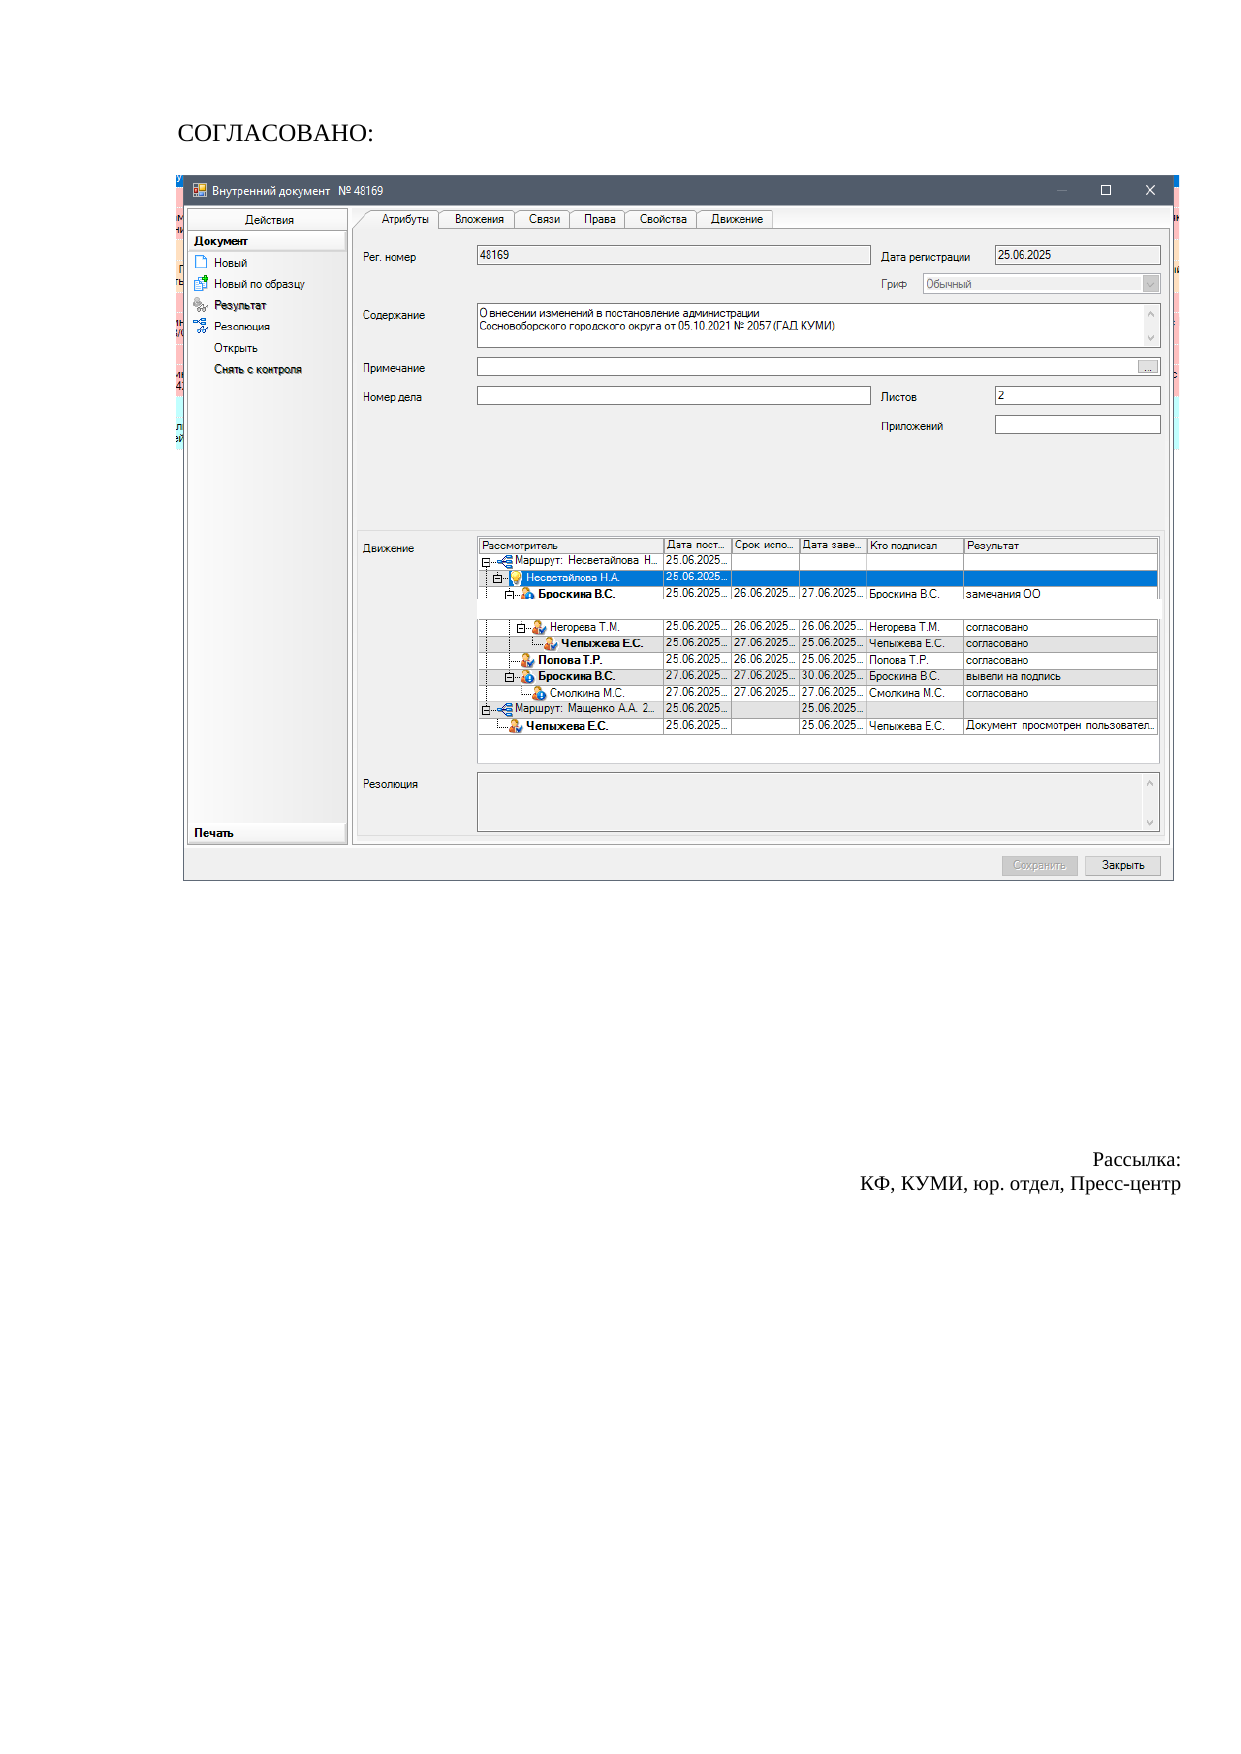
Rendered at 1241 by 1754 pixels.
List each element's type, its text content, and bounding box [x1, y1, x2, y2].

text Рассылка: [177, 1146, 1181, 1171]
picture [176, 175, 1180, 887]
text СОГЛАСОВАНО: [177, 118, 1181, 147]
text КФ, КУМИ, юр. отдел, Пресс-центр [177, 1171, 1181, 1194]
